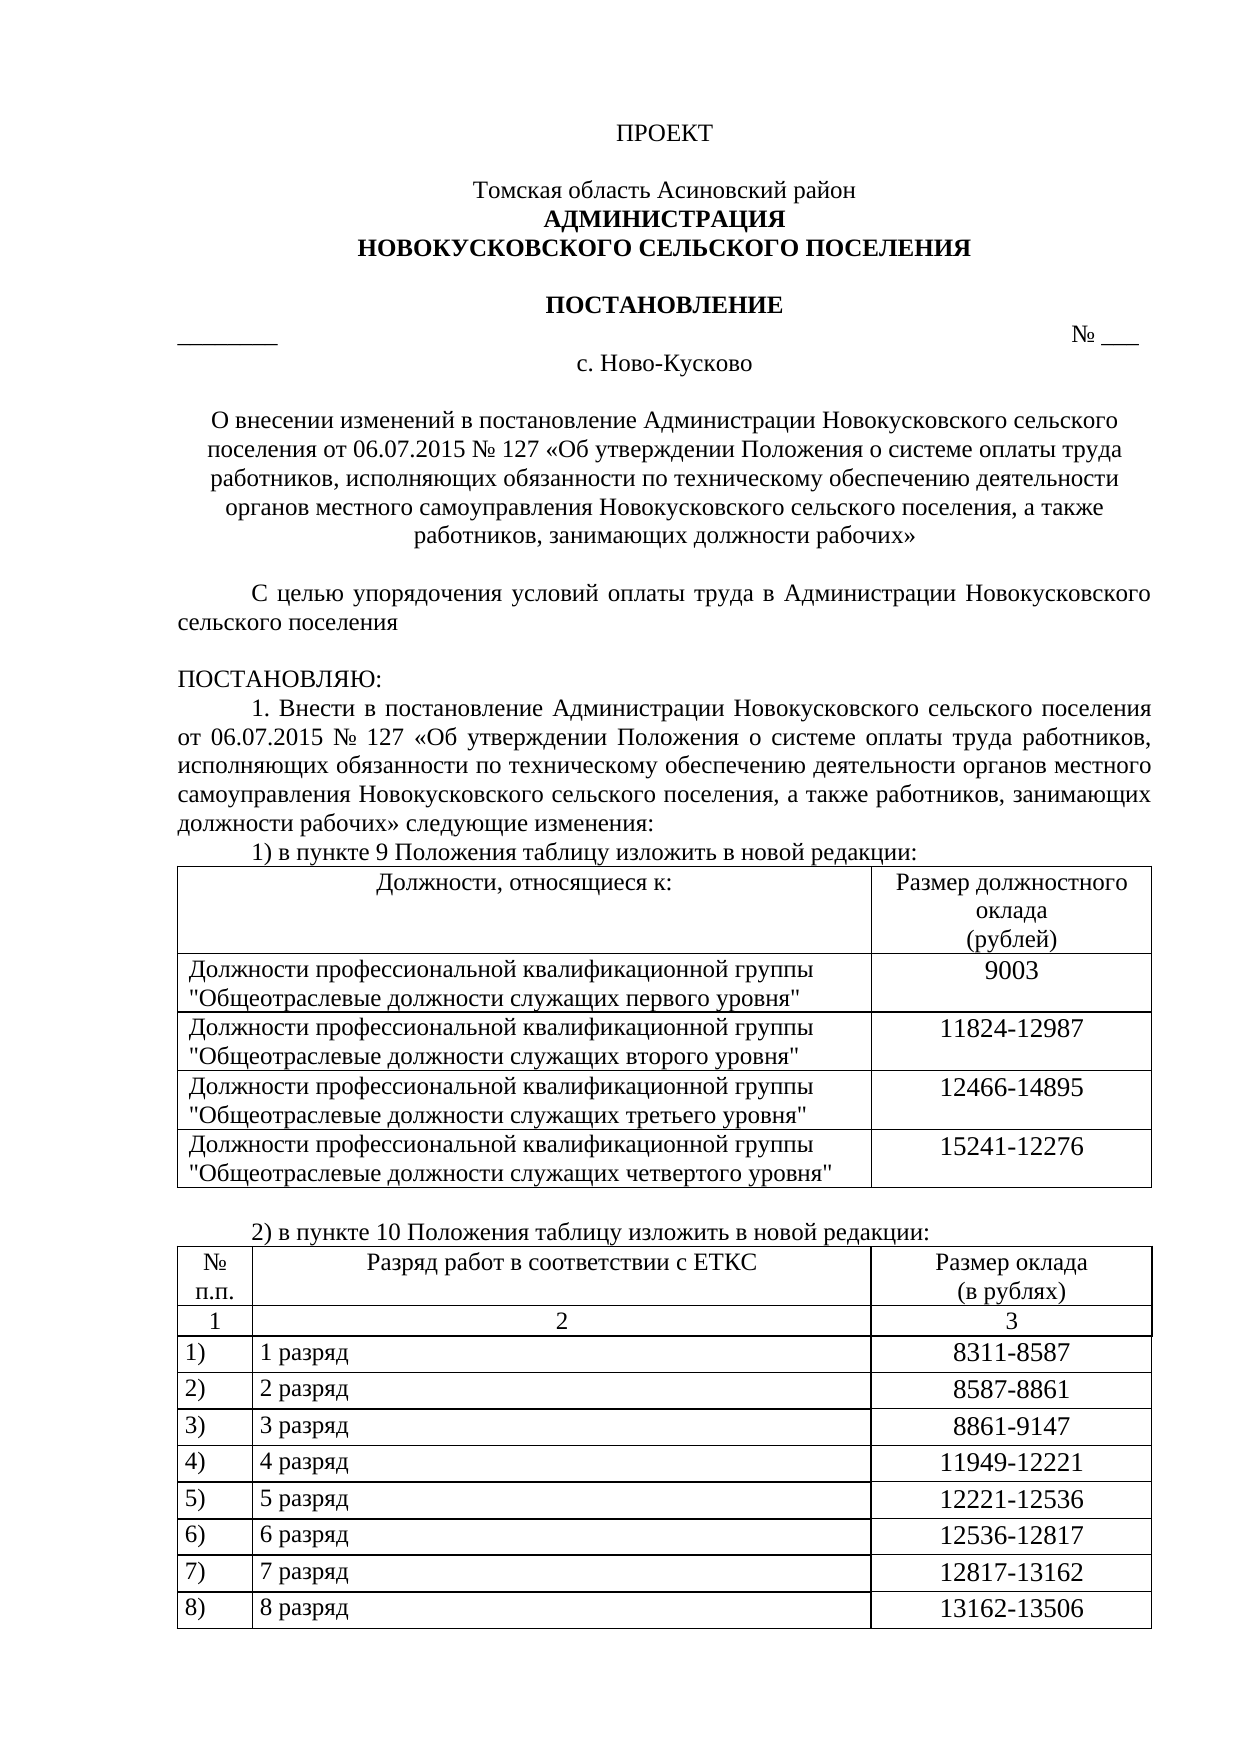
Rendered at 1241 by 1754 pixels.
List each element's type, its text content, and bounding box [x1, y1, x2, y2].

table_cell 3) [178, 1410, 252, 1445]
table_cell 1 разряд [253, 1337, 870, 1372]
table_cell 4) [178, 1446, 252, 1481]
table_cell 12466-14895 [872, 1071, 1151, 1128]
table_header Размер должностного оклада (рублей) [872, 867, 1151, 953]
table_header Должности, относящиеся к: [178, 867, 871, 953]
table_cell 5) [178, 1483, 252, 1518]
table_cell 13162-13506 [872, 1592, 1151, 1627]
table_header № п.п. [178, 1247, 252, 1305]
table_cell 6) [178, 1520, 252, 1554]
table_cell 2 разряд [253, 1373, 870, 1408]
table_cell 7) [178, 1556, 252, 1591]
table_cell 12221-12536 [872, 1482, 1151, 1518]
table_cell 9003 [872, 954, 1151, 1011]
text Томская область Асиновский район [177, 176, 1152, 204]
table_cell Должности профессиональной квалификационной группы "Общеотраслевые должности служащих третьего уровня" [178, 1071, 871, 1128]
text с. Ново-Кусково [177, 348, 1152, 377]
table_cell Должности профессиональной квалификационной группы "Общеотраслевые должности служащих четвертого уровня" [178, 1130, 871, 1187]
table_cell 11824-12987 [872, 1013, 1151, 1070]
table_cell 1 [178, 1306, 252, 1335]
text НОВОКУСКОВСКОГО СЕЛЬСКОГО ПОСЕЛЕНИЯ [177, 233, 1152, 262]
table_cell 8311-8587 [872, 1337, 1151, 1372]
text ________ № ___ [177, 319, 1152, 348]
text О внесении изменений в постановление Администрации Новокусковского сельского поселения от 06.07.2015 № 127 «Об утверждении Положения о системе оплаты труда работников, исполняющих обязанности по техническому обеспечению деятельности органов местного самоуправления Новокусковского сельского поселения, а также работников, занимающих должности рабочих» [177, 406, 1152, 549]
table_cell 8861-9147 [872, 1409, 1151, 1445]
text С целью упорядочения условий оплаты труда в Администрации Новокусковского сельского поселения [177, 578, 1152, 636]
text ПОСТАНОВЛЕНИЕ [177, 291, 1152, 319]
table_header Разряд работ в соответствии с ЕТКС [253, 1247, 870, 1305]
table_cell 2 [253, 1306, 870, 1335]
table_cell 8) [178, 1593, 252, 1627]
table_cell 8587-8861 [872, 1373, 1151, 1408]
table_cell 11949-12221 [872, 1446, 1151, 1481]
text ПОСТАНОВЛЯЮ: [177, 664, 1152, 693]
table_cell 3 разряд [253, 1410, 870, 1445]
table_cell 7 разряд [253, 1556, 870, 1591]
table_cell 8 разряд [253, 1593, 870, 1627]
text 1. Внести в постановление Администрации Новокусковского сельского поселения от 06.07.2015 № 127 «Об утверждении Положения о системе оплаты труда работников, исполняющих обязанности по техническому обеспечению деятельности органов местного самоуправления Новокусковского сельского поселения, а также работников, занимающих должности рабочих» следующие изменения: [177, 693, 1152, 837]
table_cell Должности профессиональной квалификационной группы "Общеотраслевые должности служащих второго уровня" [178, 1013, 871, 1070]
table_header Размер оклада (в рублях) [872, 1247, 1151, 1305]
table_cell 12536-12817 [872, 1519, 1151, 1554]
table_cell 12817-13162 [872, 1555, 1151, 1591]
table_cell Должности профессиональной квалификационной группы "Общеотраслевые должности служащих первого уровня" [178, 954, 871, 1011]
table_cell 6 разряд [253, 1520, 870, 1554]
table_cell 2) [178, 1373, 252, 1408]
table_cell 15241-12276 [872, 1130, 1151, 1187]
table_cell 1) [178, 1337, 252, 1372]
text ПРОЕКТ [177, 118, 1152, 147]
table_cell 5 разряд [253, 1483, 870, 1518]
text 1) в пункте 9 Положения таблицу изложить в новой редакции: [177, 837, 1152, 866]
text АДМИНИСТРАЦИЯ [177, 204, 1152, 233]
table_cell 3 [872, 1306, 1151, 1335]
text 2) в пункте 10 Положения таблицу изложить в новой редакции: [177, 1217, 1152, 1246]
table_cell 4 разряд [253, 1446, 870, 1481]
